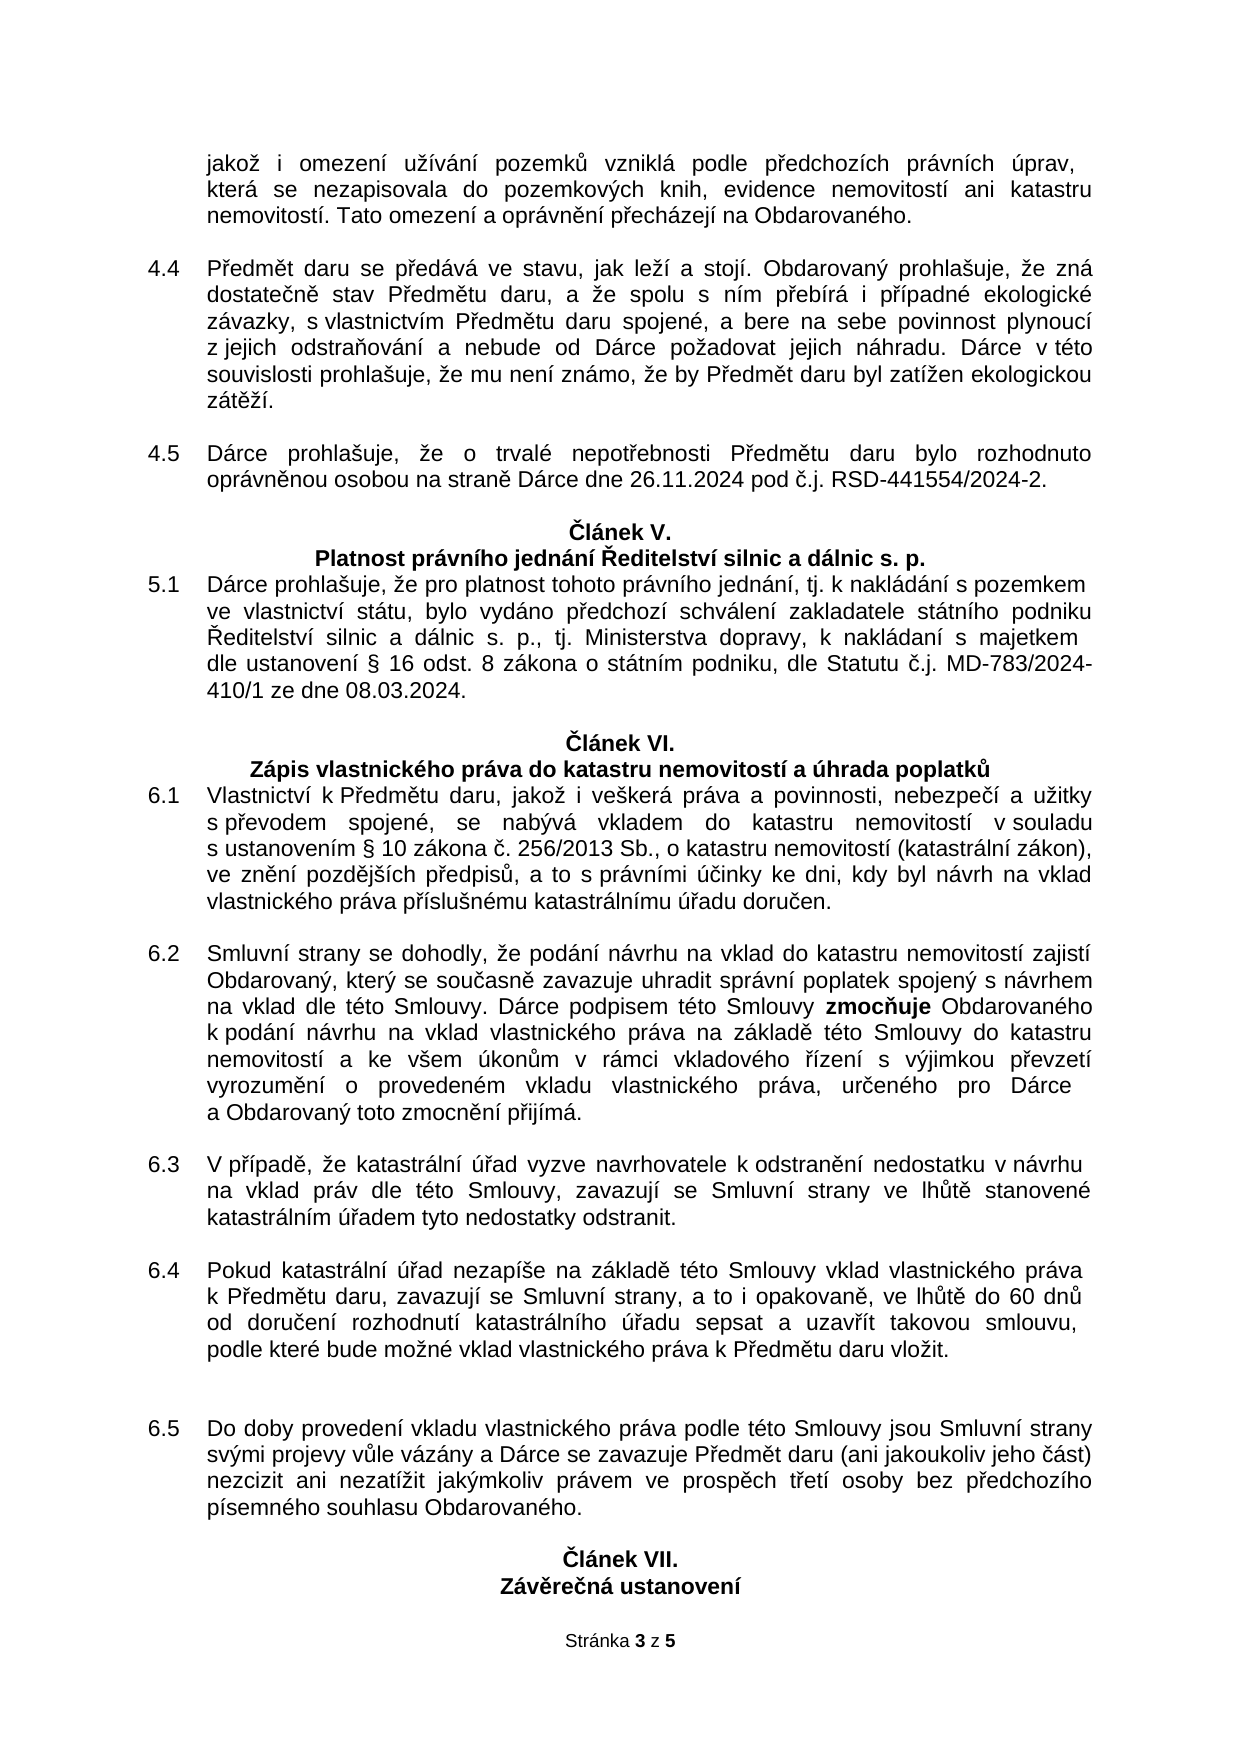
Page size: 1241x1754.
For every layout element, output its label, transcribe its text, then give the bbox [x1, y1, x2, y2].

list Dárce prohlašuje, že pro platnost tohoto právního jednání, tj. k nakládání s pozemkem ve vlastnictví státu, bylo vydáno předchozí schválení zakladatele státního podniku Ředitelství silnic a dálnic s. p., tj. Ministerstva dopravy, k nakládaní s majetkem dle ustanovení § 16 odst. 8 zákona o státním podniku, dle Statutu č.j. MD-783/2024-410/1 ze dne 08.03.2024. [148, 571, 1093, 703]
text Platnost právního jednání Ředitelství silnic a dálnic s. p. [148, 545, 1093, 571]
text Článek VI. [148, 729, 1093, 756]
list Předmět daru se předává ve stavu, jak leží a stojí. Obdarovaný prohlašuje, že zná dostatečně stav Předmětu daru, a že spolu s ním přebírá i případné ekologické závazky, s vlastnictvím Předmětu daru spojené, a bere na sebe povinnost plynoucí z jejich odstraňování a nebude od Dárce požadovat jejich náhradu. Dárce v této souvislosti prohlašuje, že mu není známo, že by Předmět daru byl zatížen ekologickou zátěží. [148, 255, 1093, 413]
text Článek V. [148, 519, 1093, 545]
list Vlastnictví k Předmětu daru, jakož i veškerá práva a povinnosti, nebezpečí a užitky s převodem spojené, se nabývá vkladem do katastru nemovitostí v souladu s ustanovením § 10 zákona č. 256/2013 Sb., o katastru nemovitostí (katastrální zákon), ve znění pozdějších předpisů, a to s právními účinky ke dni, kdy byl návrh na vklad vlastnického práva příslušnému katastrálnímu úřadu doručen. [148, 782, 1093, 914]
list V případě, že katastrální úřad vyzve navrhovatele k odstranění nedostatku v návrhu na vklad práv dle této Smlouvy, zavazují se Smluvní strany ve lhůtě stanovené katastrálním úřadem tyto nedostatky odstranit. [148, 1151, 1093, 1230]
list Smluvní strany se dohodly, že podání návrhu na vklad do katastru nemovitostí zajistí Obdarovaný, který se současně zavazuje uhradit správní poplatek spojený s návrhem na vklad dle této Smlouvy. Dárce podpisem této Smlouvy zmocňuje Obdarovaného k podání návrhu na vklad vlastnického práva na základě této Smlouvy do katastru nemovitostí a ke všem úkonům v rámci vkladového řízení s výjimkou převzetí vyrozumění o provedeném vkladu vlastnického práva, určeného pro Dárce a Obdarovaný toto zmocnění přijímá. [148, 940, 1093, 1125]
list Dárce prohlašuje, že o trvalé nepotřebnosti Předmětu daru bylo rozhodnuto oprávněnou osobou na straně Dárce dne 26.11.2024 pod č.j. RSD-441554/2024-2. [148, 439, 1093, 492]
list Pokud katastrální úřad nezapíše na základě této Smlouvy vklad vlastnického práva k Předmětu daru, zavazují se Smluvní strany, a to i opakovaně, ve lhůtě do 60 dnů od doručení rozhodnutí katastrálního úřadu sepsat a uzavřít takovou smlouvu, podle které bude možné vklad vlastnického práva k Předmětu daru vložit. [148, 1257, 1093, 1362]
list Do doby provedení vkladu vlastnického práva podle této Smlouvy jsou Smluvní strany svými projevy vůle vázány a Dárce se zavazuje Předmět daru (ani jakoukoliv jeho část) nezcizit ani nezatížit jakýmkoliv právem ve prospěch třetí osoby bez předchozího písemného souhlasu Obdarovaného. [148, 1415, 1093, 1520]
text Zápis vlastnického práva do katastru nemovitostí a úhrada poplatků [148, 756, 1093, 782]
text Článek VII. [148, 1546, 1093, 1573]
text Závěrečná ustanovení [148, 1573, 1093, 1599]
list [148, 150, 1093, 229]
